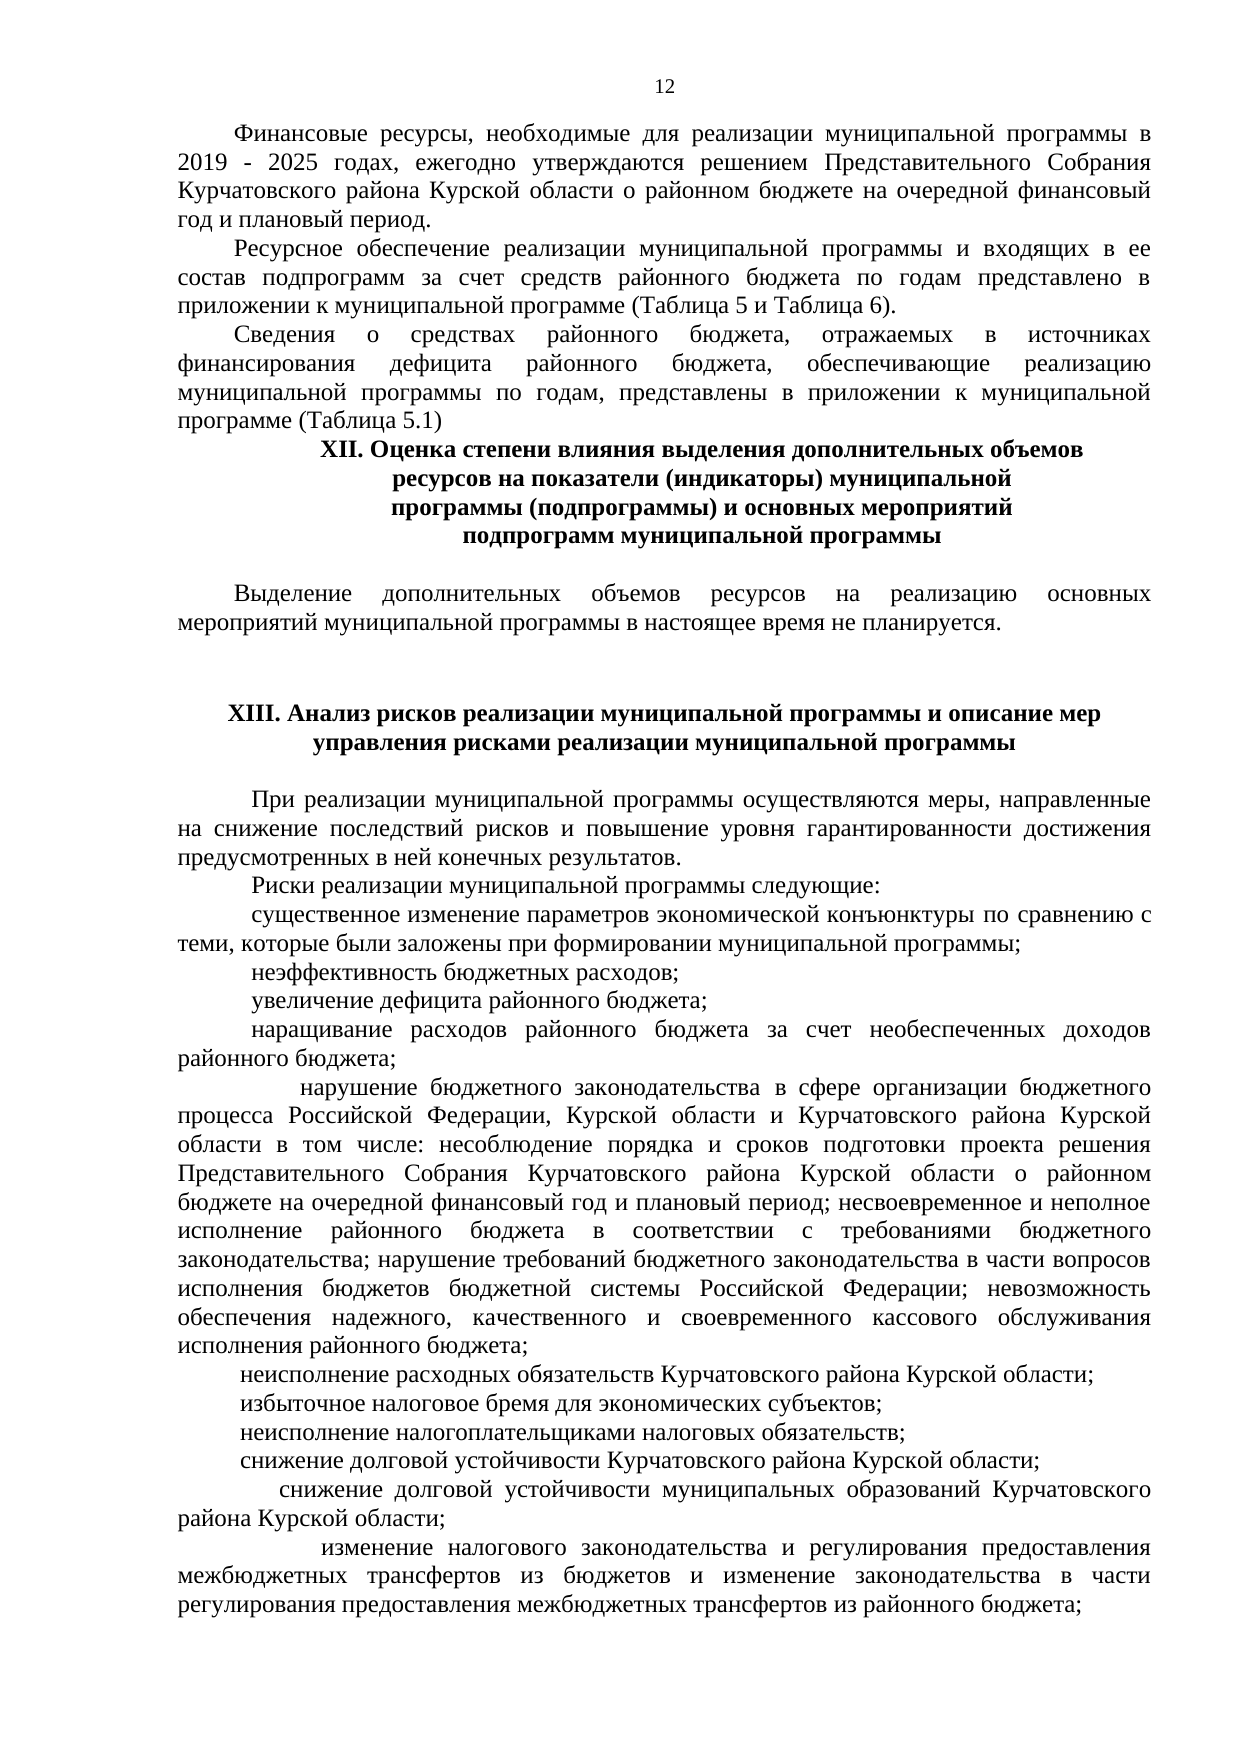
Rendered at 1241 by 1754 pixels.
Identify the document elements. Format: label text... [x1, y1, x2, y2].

text подпрограмм муниципальной программы [177, 521, 1152, 549]
text Сведения о средствах районного бюджета, отражаемых в источниках финансирования дефицита районного бюджета, обеспечивающие реализацию муниципальной программы по годам, представлены в приложении к муниципальной программе (Таблица 5.1) [177, 319, 1152, 434]
text нарушение бюджетного законодательства в сфере организации бюджетного процесса Российской Федерации, Курской области и Курчатовского района Курской области в том числе: несоблюдение порядка и сроков подготовки проекта решения Представительного Собрания Курчатовского района Курской области о районном бюджете на очередной финансовый год и плановый период; несвоевременное и неполное исполнение районного бюджета в соответствии с требованиями бюджетного законодательства; нарушение требований бюджетного законодательства в части вопросов исполнения бюджетов бюджетной системы Российской Федерации; невозможность обеспечения надежного, качественного и своевременного кассового обслуживания исполнения районного бюджета; [177, 1072, 1152, 1359]
text программы (подпрограммы) и основных мероприятий [177, 492, 1152, 521]
text При реализации муниципальной программы осуществляются меры, направленные на снижение последствий рисков и повышение уровня гарантированности достижения предусмотренных в ней конечных результатов. [177, 784, 1152, 870]
text Риски реализации муниципальной программы следующие: [177, 870, 1152, 899]
text снижение долговой устойчивости Курчатовского района Курской области; [177, 1445, 1152, 1474]
text существенное изменение параметров экономической конъюнктуры по сравнению с теми, которые были заложены при формировании муниципальной программы; [177, 899, 1152, 957]
text XII. Оценка степени влияния выделения дополнительных объемов [177, 434, 1152, 463]
text ресурсов на показатели (индикаторы) муниципальной [177, 463, 1152, 492]
text избыточное налоговое бремя для экономических субъектов; [177, 1388, 1152, 1417]
text неэффективность бюджетных расходов; [177, 957, 1152, 985]
text Финансовые ресурсы, необходимые для реализации муниципальной программы в 2019 - 2025 годах, ежегодно утверждаются решением Представительного Собрания Курчатовского района Курской области о районном бюджете на очередной финансовый год и плановый период. [177, 118, 1152, 233]
text Выделение дополнительных объемов ресурсов на реализацию основных мероприятий муниципальной программы в настоящее время не планируется. [177, 578, 1152, 636]
text неисполнение расходных обязательств Курчатовского района Курской области; [177, 1359, 1152, 1388]
text увеличение дефицита районного бюджета; [177, 985, 1152, 1014]
text XIII. Анализ рисков реализации муниципальной программы и описание мер управления рисками реализации муниципальной программы [177, 698, 1152, 755]
text наращивание расходов районного бюджета за счет необеспеченных доходов районного бюджета; [177, 1014, 1152, 1072]
text снижение долговой устойчивости муниципальных образований Курчатовского района Курской области; [177, 1474, 1152, 1532]
text неисполнение налогоплательщиками налоговых обязательств; [177, 1417, 1152, 1445]
text Ресурсное обеспечение реализации муниципальной программы и входящих в ее состав подпрограмм за счет средств районного бюджета по годам представлено в приложении к муниципальной программе (Таблица 5 и Таблица 6). [177, 233, 1152, 319]
text изменение налогового законодательства и регулирования предоставления межбюджетных трансфертов из бюджетов и изменение законодательства в части регулирования предоставления межбюджетных трансфертов из районного бюджета; [177, 1532, 1152, 1618]
